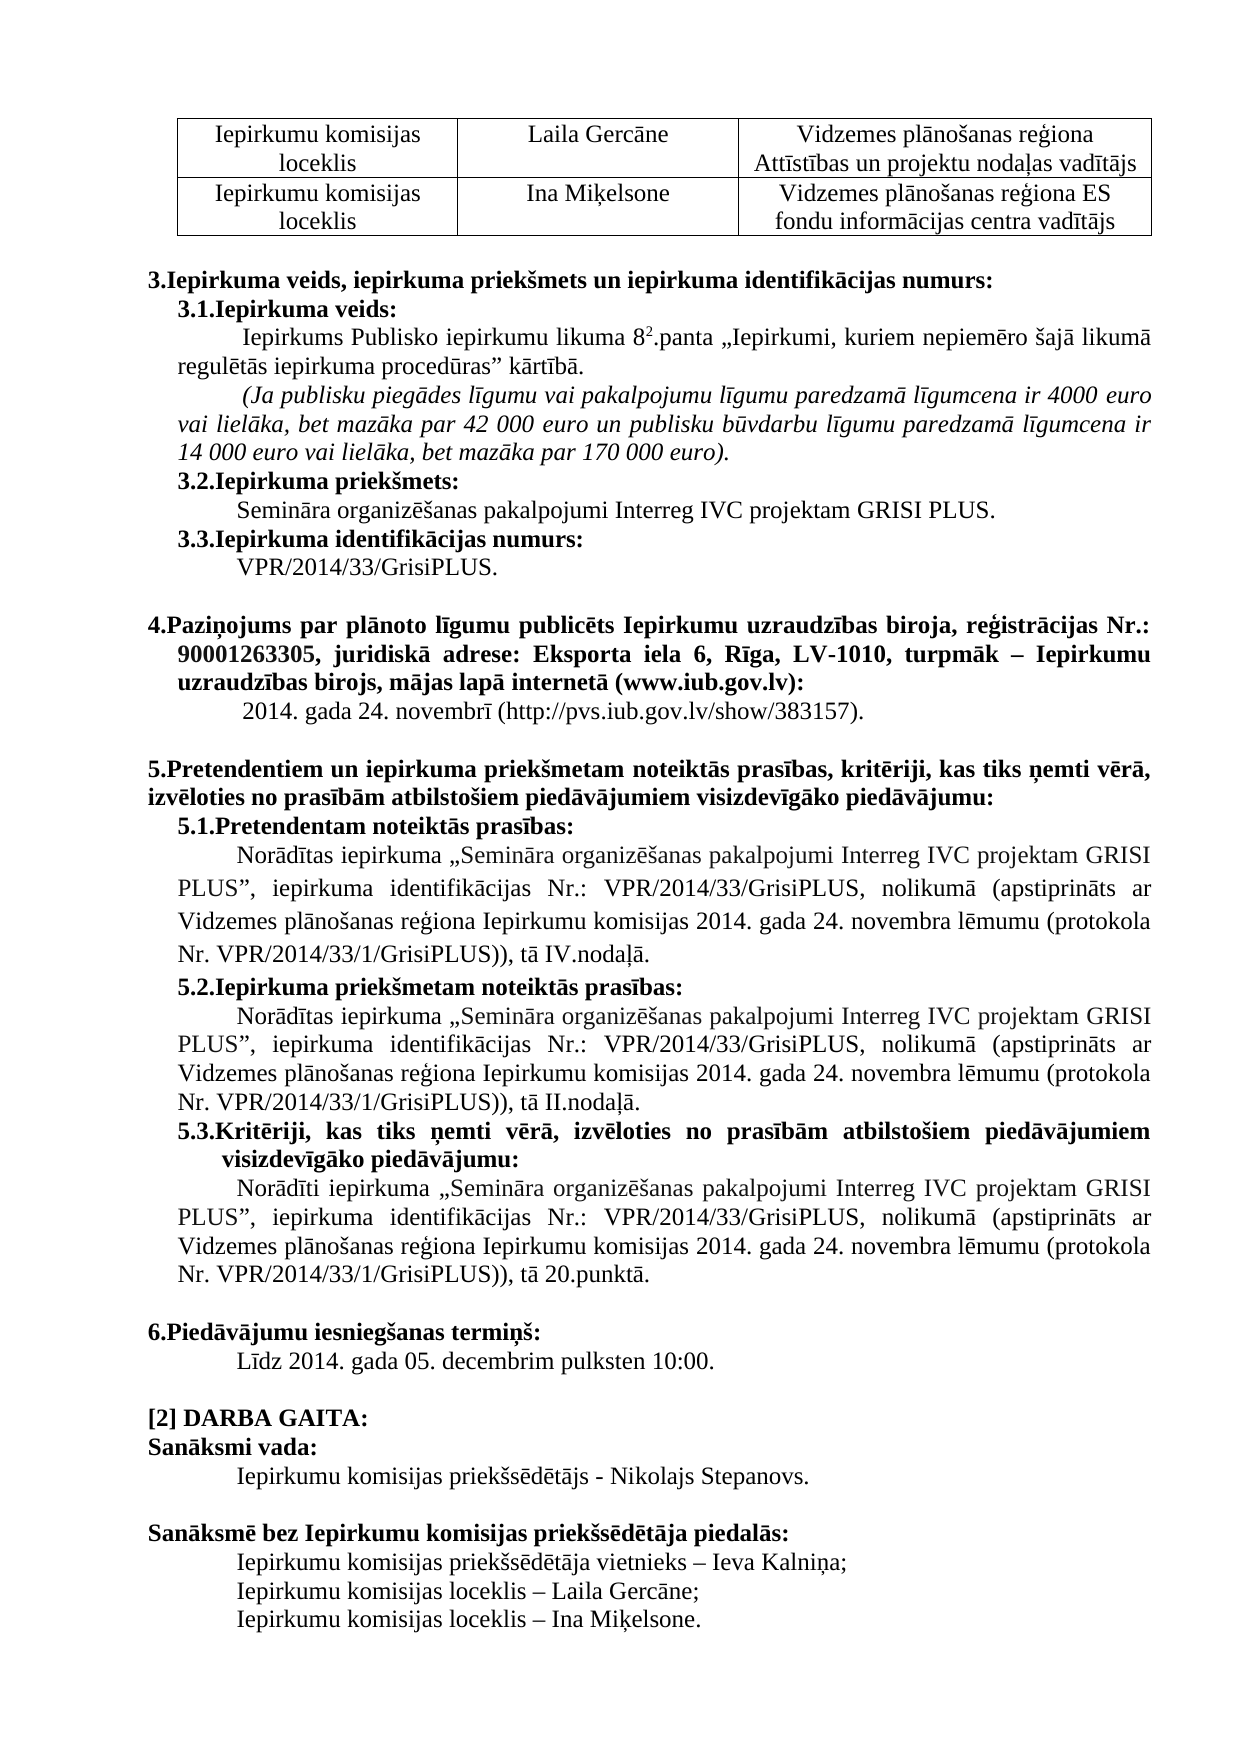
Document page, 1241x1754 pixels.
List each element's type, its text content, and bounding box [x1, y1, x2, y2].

text Semināra organizēšanas pakalpojumi Interreg IVC projektam GRISI PLUS. [177, 495, 1152, 524]
table_cell Ina Miķelsone [458, 178, 738, 235]
text 6.Piedāvājumu iesniegšanas termiņš: [148, 1317, 1152, 1346]
text Iepirkums Publisko iepirkumu likuma 82.panta „Iepirkumi, kuriem nepiemēro šajā likumā regulētās iepirkuma procedūras” kārtībā. [177, 322, 1152, 380]
text Iepirkumu komisijas loceklis – Ina Miķelsone. [236, 1604, 1152, 1633]
table_cell Vidzemes plānošanas reģiona Attīstības un projektu nodaļas vadītājs [739, 119, 1151, 177]
text 5.Pretendentiem un iepirkuma priekšmetam noteiktās prasības, kritēriji, kas tiks ņemti vērā, izvēloties no prasībām atbilstošiem piedāvājumiem visizdevīgāko piedāvājumu: [148, 754, 1152, 811]
text 5.1.Pretendentam noteiktās prasības: [148, 811, 1152, 840]
table_cell Iepirkumu komisijas loceklis [178, 178, 457, 235]
text 3.3.Iepirkuma identifikācijas numurs: [177, 524, 1152, 552]
text 2014. gada 24. novembrī (http://pvs.iub.gov.lv/show/383157). [148, 696, 1152, 725]
text 3.Iepirkuma veids, iepirkuma priekšmets un iepirkuma identifikācijas numurs: [148, 265, 1152, 294]
text Norādītas iepirkuma „Semināra organizēšanas pakalpojumi Interreg IVC projektam GRISI PLUS”, iepirkuma identifikācijas Nr.: VPR/2014/33/GrisiPLUS, nolikumā (apstiprināts ar Vidzemes plānošanas reģiona Iepirkumu komisijas 2014. gada 24. novembra lēmumu (protokola Nr. VPR/2014/33/1/GrisiPLUS)), tā IV.nodaļā. [177, 840, 1152, 968]
text VPR/2014/33/GrisiPLUS. [236, 552, 1152, 581]
text Norādītas iepirkuma „Semināra organizēšanas pakalpojumi Interreg IVC projektam GRISI PLUS”, iepirkuma identifikācijas Nr.: VPR/2014/33/GrisiPLUS, nolikumā (apstiprināts ar Vidzemes plānošanas reģiona Iepirkumu komisijas 2014. gada 24. novembra lēmumu (protokola Nr. VPR/2014/33/1/GrisiPLUS)), tā II.nodaļā. [177, 1001, 1152, 1116]
text 4.Paziņojums par plānoto līgumu publicēts Iepirkumu uzraudzības biroja, reģistrācijas Nr.: 90001263305, juridiskā adrese: Eksporta iela 6, Rīga, LV-1010, turpmāk – Iepirkumu uzraudzības birojs, mājas lapā internetā (www.iub.gov.lv): [148, 610, 1152, 696]
table_cell Vidzemes plānošanas reģiona ES fondu informācijas centra vadītājs [739, 178, 1151, 235]
text 3.1.Iepirkuma veids: [177, 294, 1152, 322]
text Sanāksmē bez Iepirkumu komisijas priekšsēdētāja piedalās: [148, 1518, 1152, 1547]
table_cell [178, 119, 457, 177]
text Norādīti iepirkuma „Semināra organizēšanas pakalpojumi Interreg IVC projektam GRISI PLUS”, iepirkuma identifikācijas Nr.: VPR/2014/33/GrisiPLUS, nolikumā (apstiprināts ar Vidzemes plānošanas reģiona Iepirkumu komisijas 2014. gada 24. novembra lēmumu (protokola Nr. VPR/2014/33/1/GrisiPLUS)), tā 20.punktā. [177, 1173, 1152, 1288]
text 5.3.Kritēriji, kas tiks ņemti vērā, izvēloties no prasībām atbilstošiem piedāvājumiem visizdevīgāko piedāvājumu: [177, 1116, 1152, 1173]
text Iepirkumu komisijas loceklis – Laila Gercāne; [236, 1576, 1152, 1604]
text [2] DARBA GAITA: [148, 1403, 1152, 1432]
text 5.2.Iepirkuma priekšmetam noteiktās prasības: [148, 972, 1152, 1001]
text Iepirkumu komisijas priekšsēdētāja vietnieks – Ieva Kalniņa; [236, 1547, 1152, 1576]
text Iepirkumu komisijas priekšsēdētājs - Nikolajs Stepanovs. [223, 1461, 1152, 1489]
text Sanāksmi vada: [148, 1432, 1152, 1461]
table_cell Laila Gercāne [458, 119, 738, 177]
text Līdz 2014. gada 05. decembrim pulksten 10:00. [148, 1346, 1152, 1374]
text (Ja publisku piegādes līgumu vai pakalpojumu līgumu paredzamā līgumcena ir 4000 euro vai lielāka, bet mazāka par 42 000 euro un publisku būvdarbu līgumu paredzamā līgumcena ir 14 000 euro vai lielāka, bet mazāka par 170 000 euro). [177, 380, 1152, 466]
text 3.2.Iepirkuma priekšmets: [177, 466, 1152, 495]
